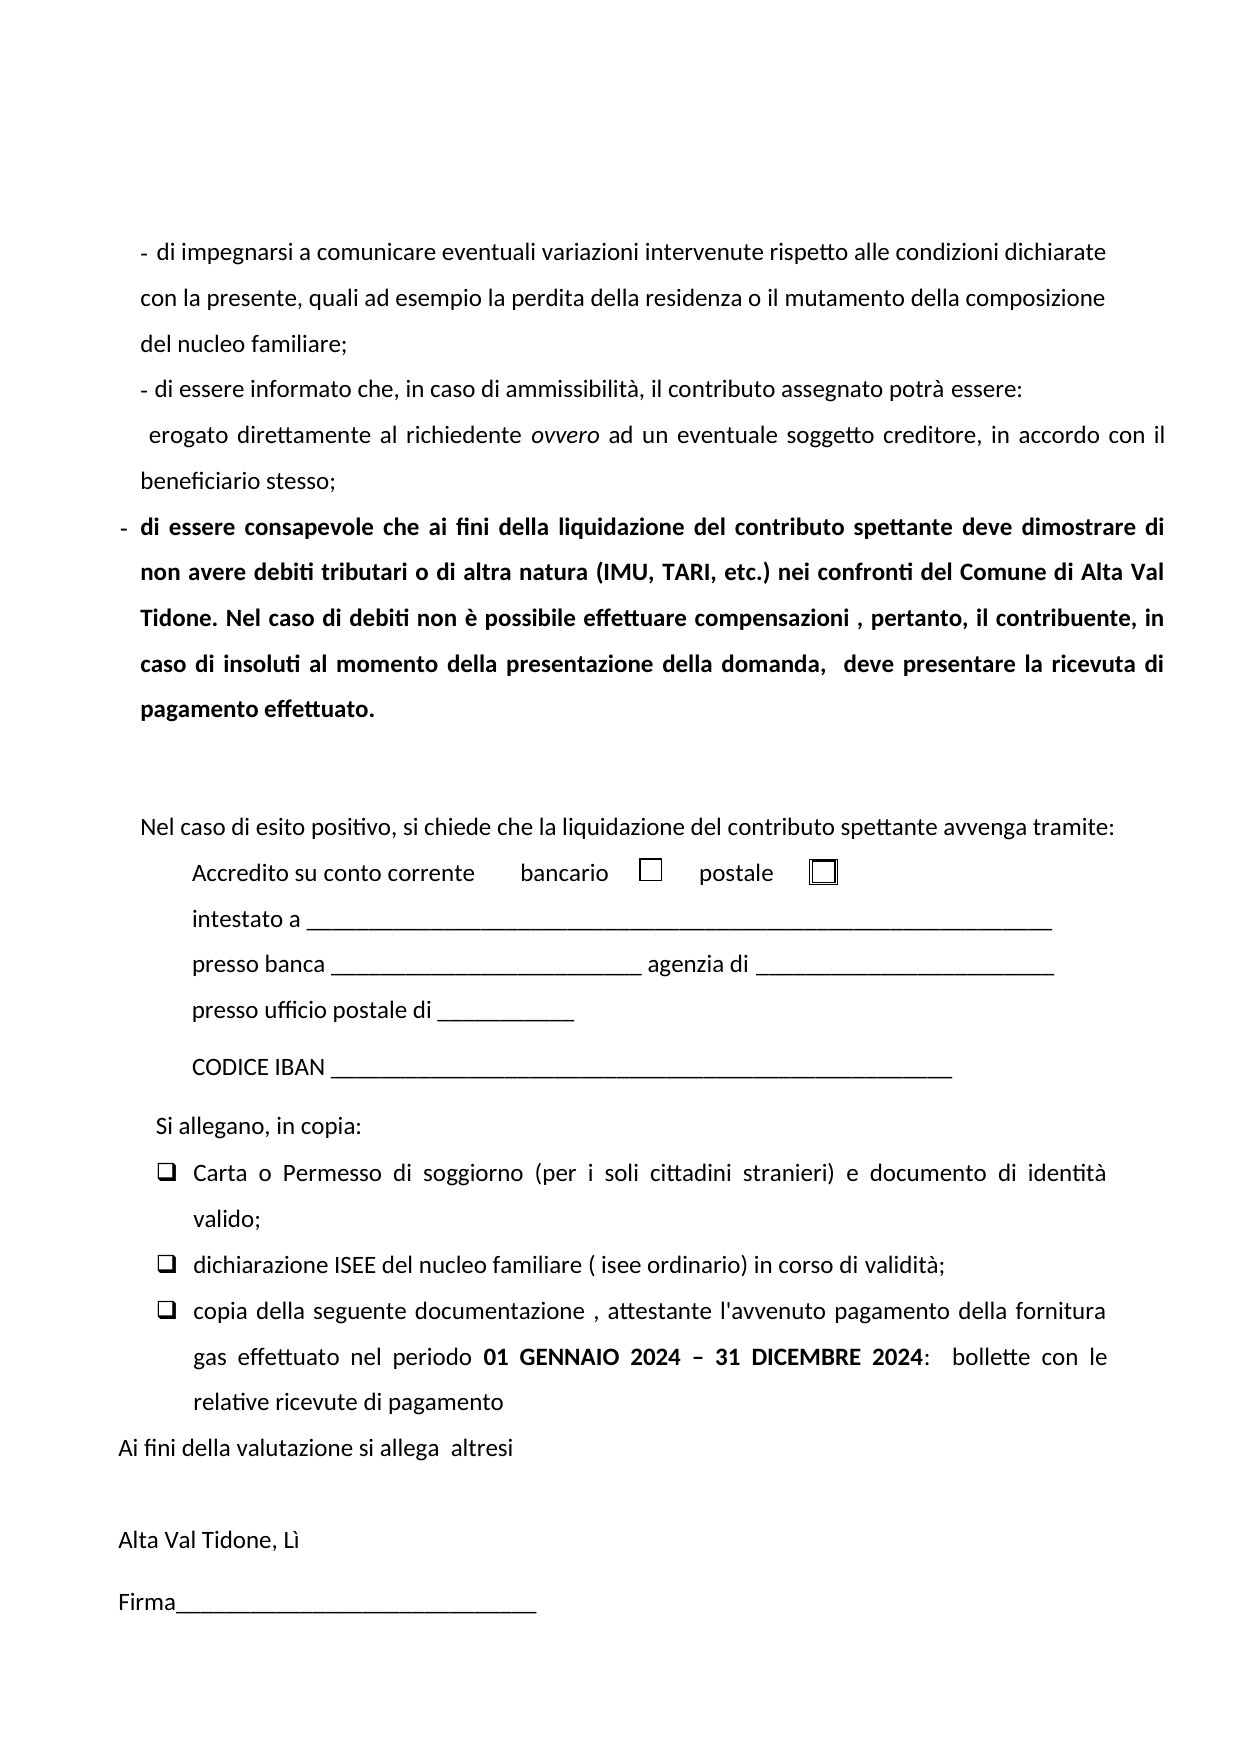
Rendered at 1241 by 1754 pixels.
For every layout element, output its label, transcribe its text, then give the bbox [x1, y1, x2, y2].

list di impegnarsi a comunicare eventuali variazioni intervenute rispetto alle condizioni dichiarate con la presente, quali ad esempio la perdita della residenza o il mutamento della composizione del nucleo familiare; [140, 236, 1108, 358]
text Accredito su conto corrente bancario postale [192, 857, 1104, 888]
text presso banca _________________________ agenzia di ________________________ [192, 949, 1104, 979]
list copia della seguente documentazione , attestante l'avvenuto pagamento della fornitura gas effettuato nel periodo 01 GENNAIO 2024 – 31 DICEMBRE 2024: bollette con le relative ricevute di pagamento [156, 1295, 1108, 1417]
text erogato direttamente al richiedente ovvero ad un eventuale soggetto creditore, in accordo con il beneficiario stesso; [140, 419, 1167, 495]
list di essere consapevole che ai fini della liquidazione del contributo spettante deve dimostrare di non avere debiti tributari o di altra natura (IMU, TARI, etc.) nei confronti del Comune di Alta Val Tidone. Nel caso di debiti non è possibile effettuare compensazioni , pertanto, il contribuente, in caso di insoluti al momento della presentazione della domanda, deve presentare la ricevuta di pagamento effettuato. [120, 511, 1167, 724]
text Ai fini della valutazione si allega altresi [118, 1432, 827, 1463]
text Nel caso di esito positivo, si chiede che la liquidazione del contributo spettante avvenga tramite: [140, 811, 1167, 842]
text Firma_____________________________ [118, 1586, 827, 1616]
text presso ufficio postale di ___________ [118, 994, 1104, 1025]
list dichiarazione ISEE del nucleo familiare ( isee ordinario) in corso di validità; [156, 1249, 1167, 1280]
text Alta Val Tidone, Lì [118, 1524, 827, 1554]
text intestato a ____________________________________________________________ [192, 903, 1104, 933]
text CODICE IBAN __________________________________________________ [118, 1051, 1167, 1081]
list Carta o Permesso di soggiorno (per i soli cittadini stranieri) e documento di identità valido; [156, 1157, 1108, 1234]
text Si allegano, in copia: [156, 1110, 1167, 1141]
list di essere informato che, in caso di ammissibilità, il contributo assegnato potrà essere: [140, 373, 1167, 404]
